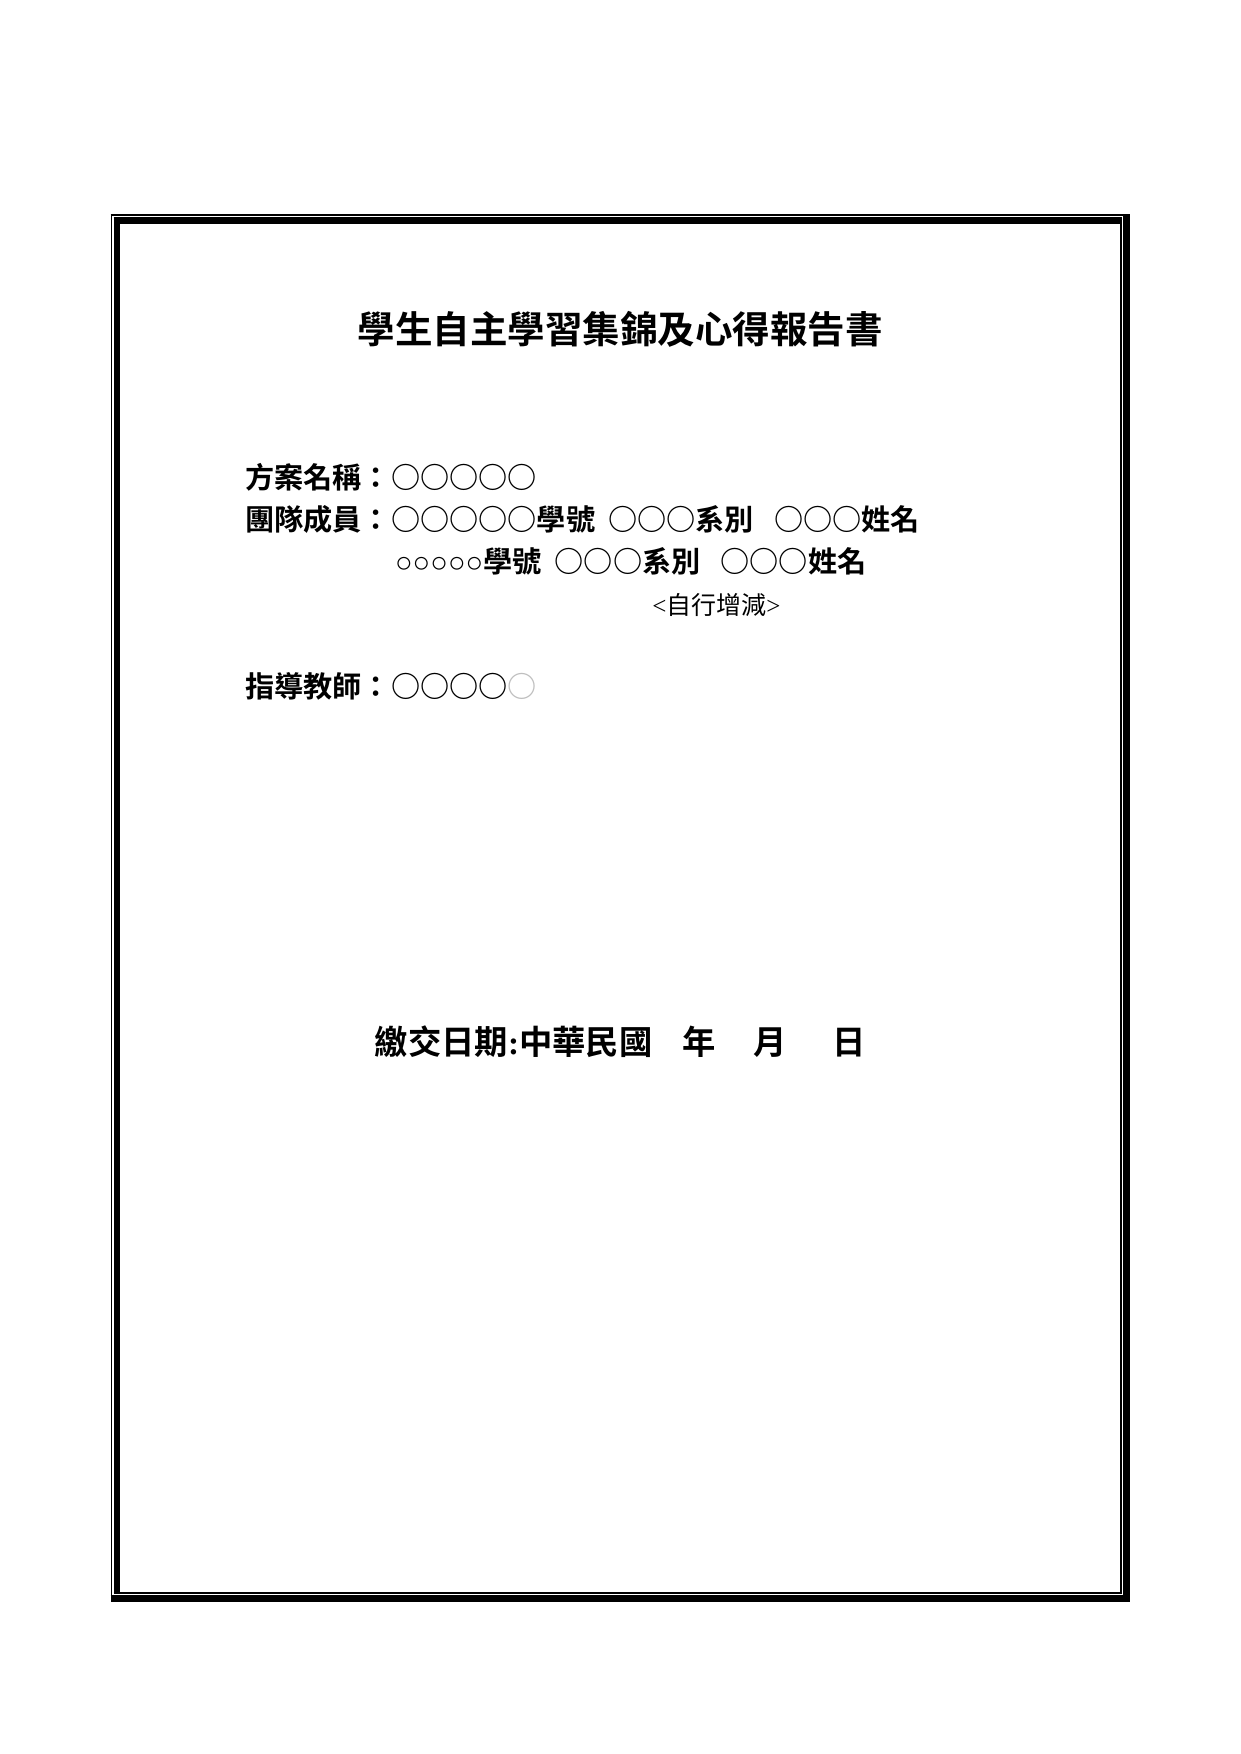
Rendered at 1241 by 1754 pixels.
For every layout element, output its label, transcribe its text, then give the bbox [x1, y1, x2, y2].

table_header 學生自主學習集錦及心得報告書 方案名稱：○○○○○ 團隊成員：○○○○○學號 ○○○系別 ○○○姓名 ○○○○○學號 ○○○系別 ○○○姓名 <自行增減> 指導教師：○○○○○ 繳交日期:中華民國 年 月 日 [120, 224, 1120, 1592]
